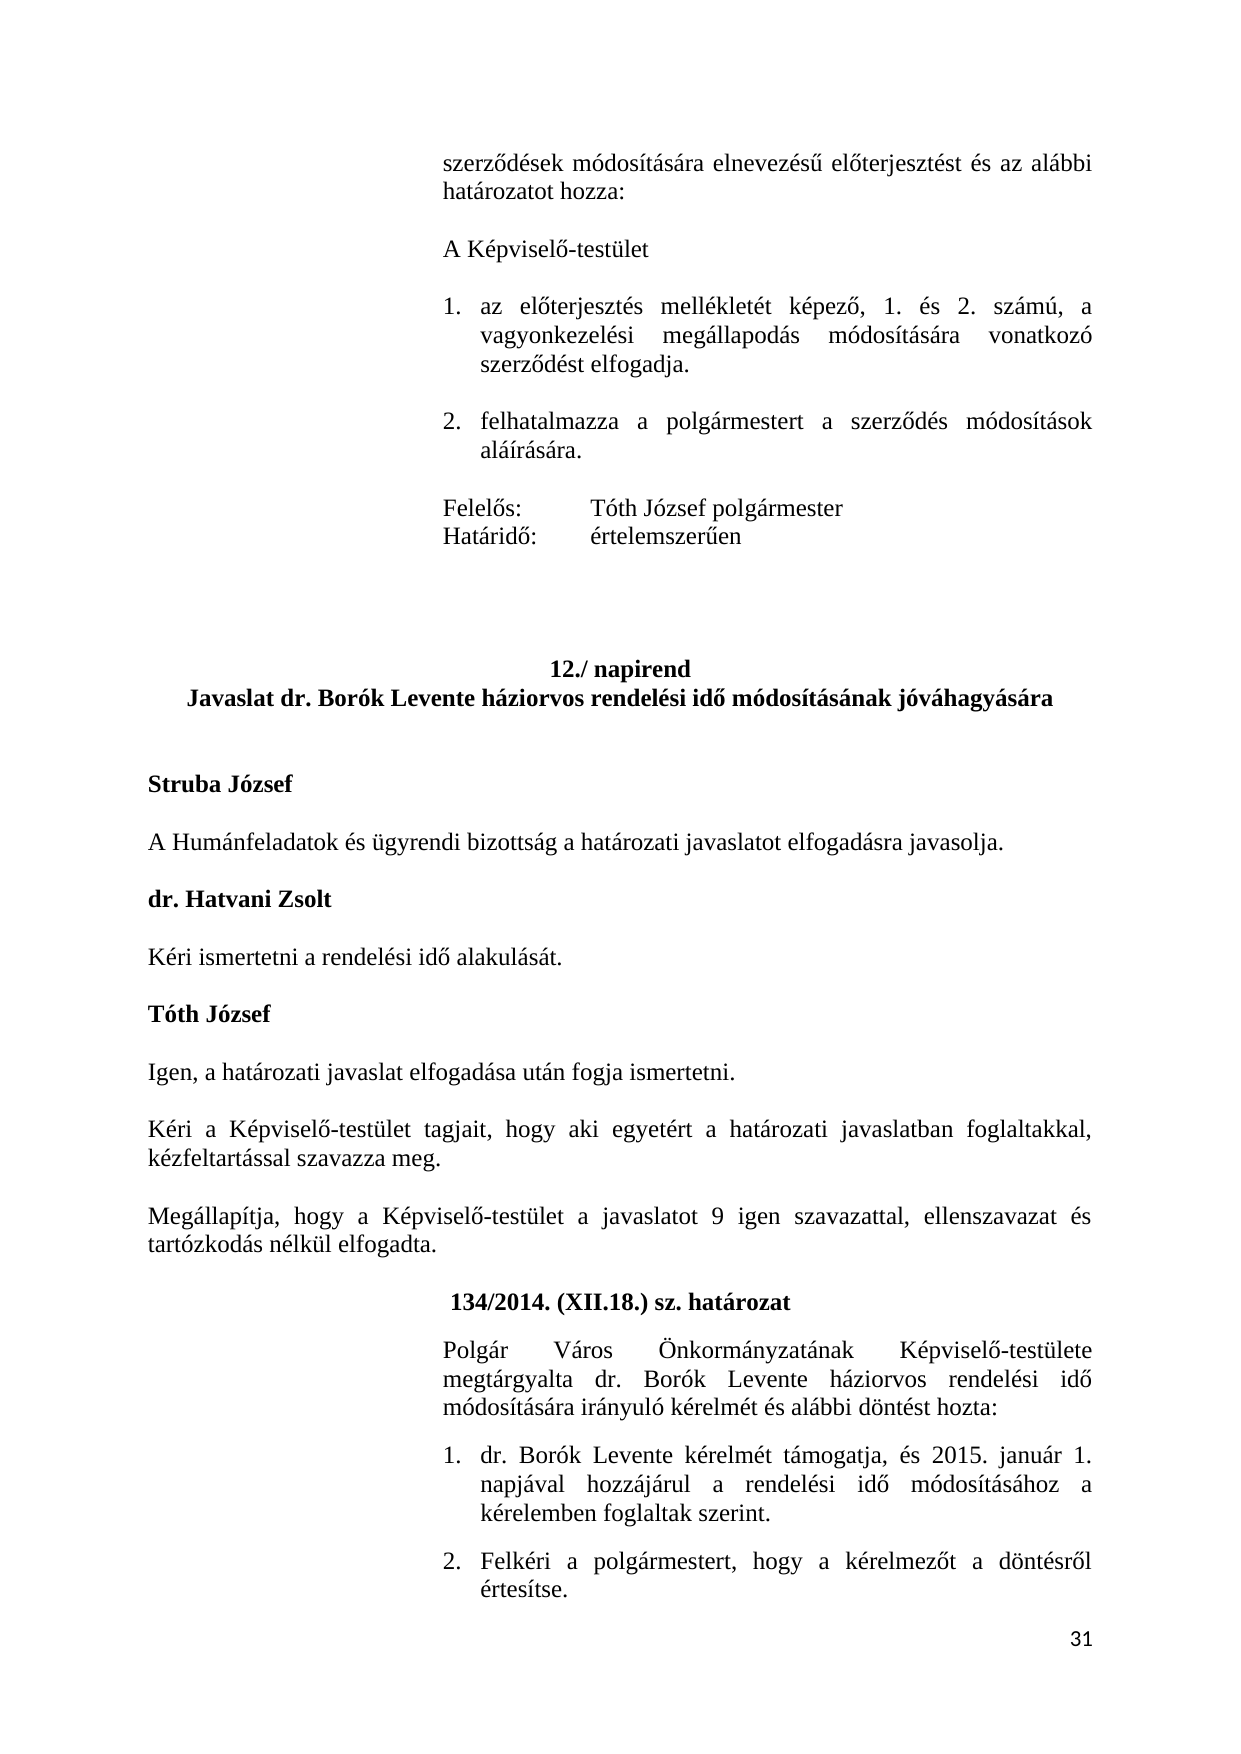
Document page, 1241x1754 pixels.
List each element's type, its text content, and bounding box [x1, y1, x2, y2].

text Javaslat dr. Borók Levente háziorvos rendelési idő módosításának jóváhagyására [148, 683, 1093, 712]
text Igen, a határozati javaslat elfogadása után fogja ismertetni. [148, 1057, 1093, 1086]
text dr. Hatvani Zsolt [148, 884, 1093, 913]
text A Képviselő-testület [369, 234, 1093, 263]
text Kéri a Képviselő-testület tagjait, hogy aki egyetért a határozati javaslatban foglaltakkal, kézfeltartással szavazza meg. [148, 1114, 1093, 1172]
text Polgár Város Önkormányzatának Képviselő-testülete megtárgyalta dr. Borók Levente háziorvos rendelési idő módosítására irányuló kérelmét és alábbi döntést hozta: [443, 1335, 1093, 1421]
text Határidő: értelemszerűen [369, 521, 1093, 550]
list felhatalmazza a polgármestert a szerződés módosítások aláírására. [443, 406, 1093, 464]
text 12./ napirend [148, 654, 1093, 683]
text Kéri ismertetni a rendelési idő alakulását. [148, 942, 1093, 971]
text Megállapítja, hogy a Képviselő-testület a javaslatot 9 igen szavazattal, ellenszavazat és tartózkodás nélkül elfogadta. [148, 1201, 1093, 1258]
list Felkéri a polgármestert, hogy a kérelmezőt a döntésről értesítse. [443, 1546, 1093, 1603]
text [443, 148, 1093, 205]
text A Humánfeladatok és ügyrendi bizottság a határozati javaslatot elfogadásra javasolja. [148, 827, 1093, 856]
list dr. Borók Levente kérelmét támogatja, és 2015. január 1. napjával hozzájárul a rendelési idő módosításához a kérelemben foglaltak szerint. [443, 1440, 1093, 1527]
text 134/2014. (XII.18.) sz. határozat [148, 1287, 1093, 1316]
text Felelős: Tóth József polgármester [369, 493, 1093, 521]
text Struba József [148, 769, 1093, 798]
list az előterjesztés mellékletét képező, 1. és 2. számú, a vagyonkezelési megállapodás módosítására vonatkozó szerződést elfogadja. [443, 291, 1093, 378]
text Tóth József [148, 999, 1093, 1028]
